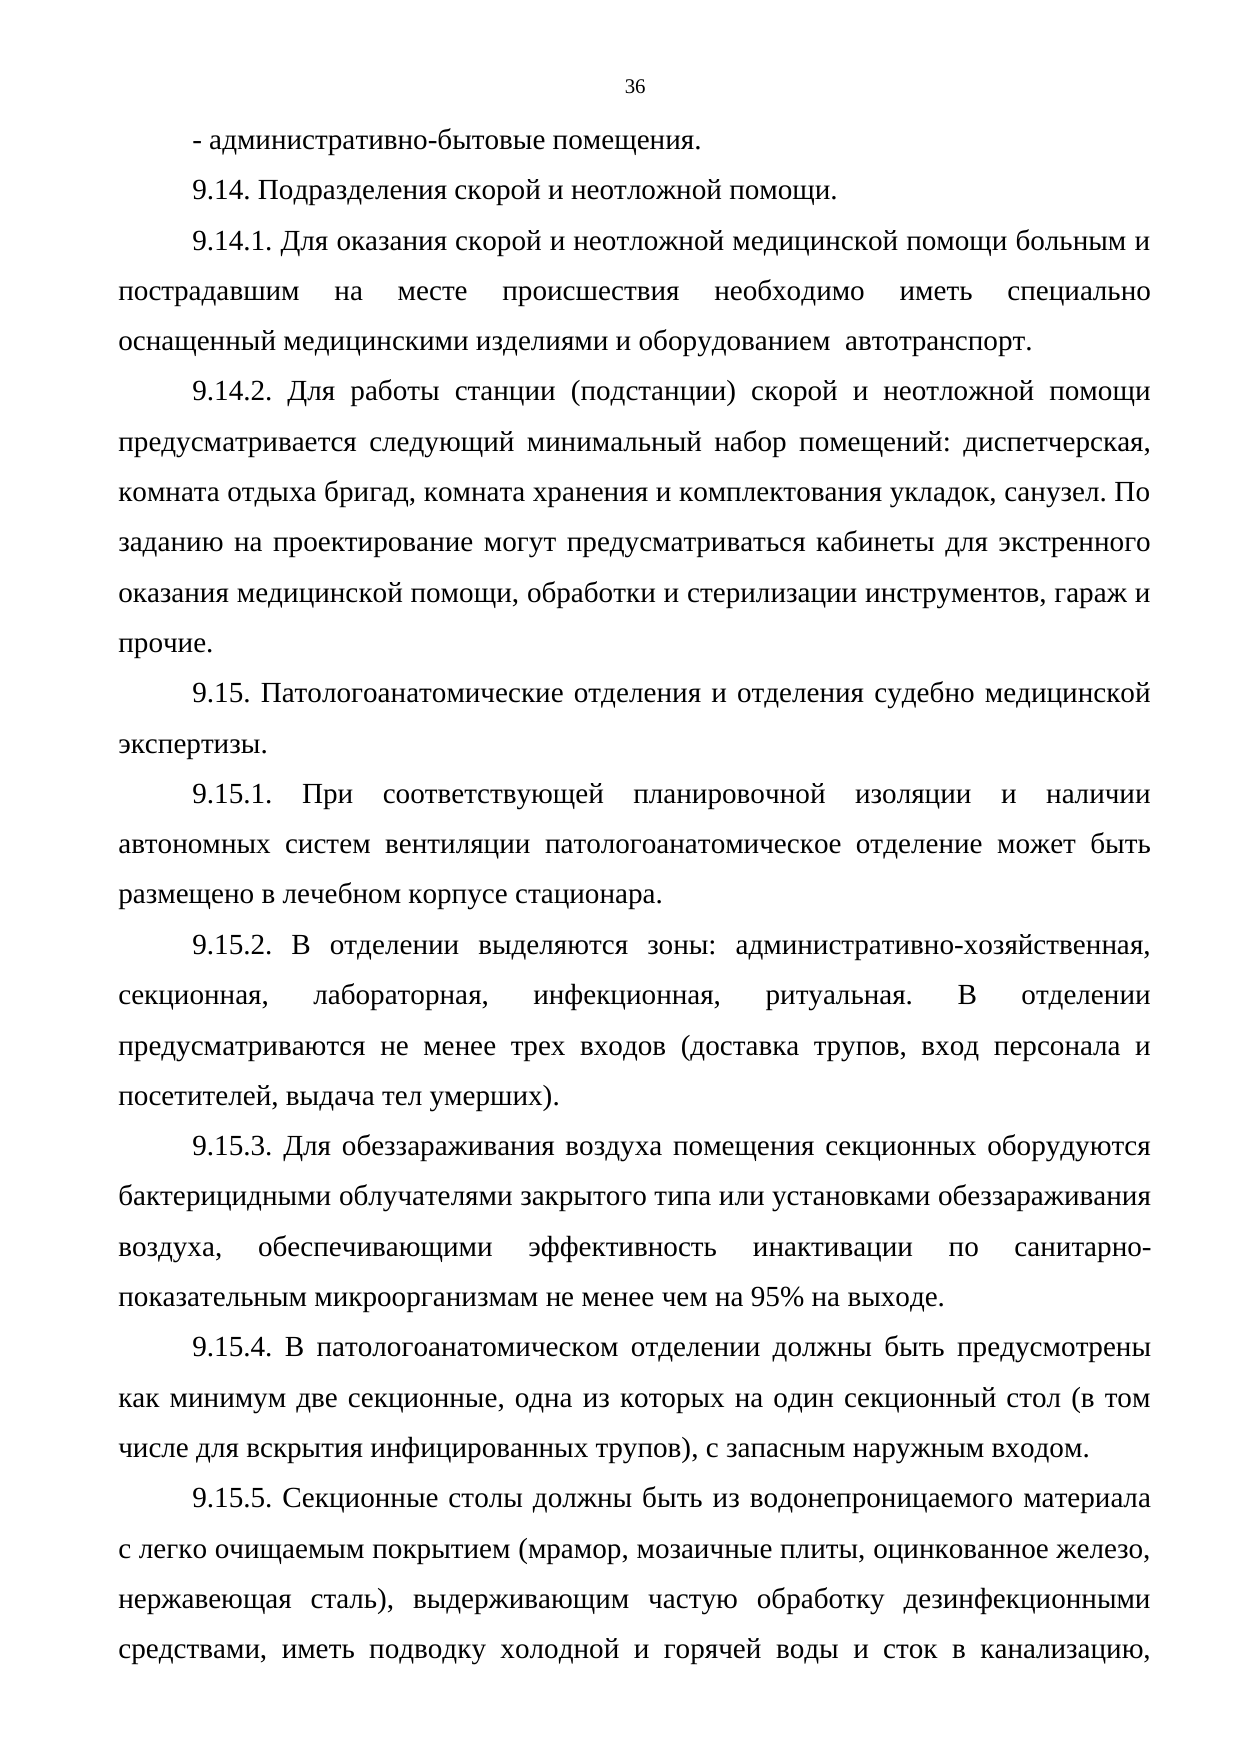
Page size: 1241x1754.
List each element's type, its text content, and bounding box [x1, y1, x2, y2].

text 9.15. Патологоанатомические отделения и отделения судебно медицинской экспертизы. [118, 675, 1152, 759]
text - административно-бытовые помещения. [118, 122, 1152, 156]
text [118, 1480, 1152, 1665]
text 9.14.2. Для работы станции (подстанции) скорой и неотложной помощи предусматривается следующий минимальный набор помещений: диспетчерская, комната отдыха бригад, комната хранения и комплектования укладок, санузел. По заданию на проектирование могут предусматриваться кабинеты для экстренного оказания медицинской помощи, обработки и стерилизации инструментов, гараж и прочие. [118, 373, 1152, 659]
text 9.15.4. В патологоанатомическом отделении должны быть предусмотрены как минимум две секционные, одна из которых на один секционный стол (в том числе для вскрытия инфицированных трупов), с запасным наружным входом. [118, 1329, 1152, 1464]
text 9.14.1. Для оказания скорой и неотложной медицинской помощи больным и пострадавшим на месте происшествия необходимо иметь специально оснащенный медицинскими изделиями и оборудованием автотранспорт. [118, 223, 1152, 357]
text 9.14. Подразделения скорой и неотложной помощи. [118, 172, 1152, 206]
text 9.15.1. При соответствующей планировочной изоляции и наличии автономных систем вентиляции патологоанатомическое отделение может быть размещено в лечебном корпусе стационара. [118, 776, 1152, 910]
text 9.15.2. В отделении выделяются зоны: административно-хозяйственная, секционная, лабораторная, инфекционная, ритуальная. В отделении предусматриваются не менее трех входов (доставка трупов, вход персонала и посетителей, выдача тел умерших). [118, 927, 1152, 1111]
text 9.15.3. Для обеззараживания воздуха помещения секционных оборудуются бактерицидными облучателями закрытого типа или установками обеззараживания воздуха, обеспечивающими эффективность инактивации по санитарно-показательным микроорганизмам не менее чем на 95% на выходе. [118, 1128, 1152, 1313]
